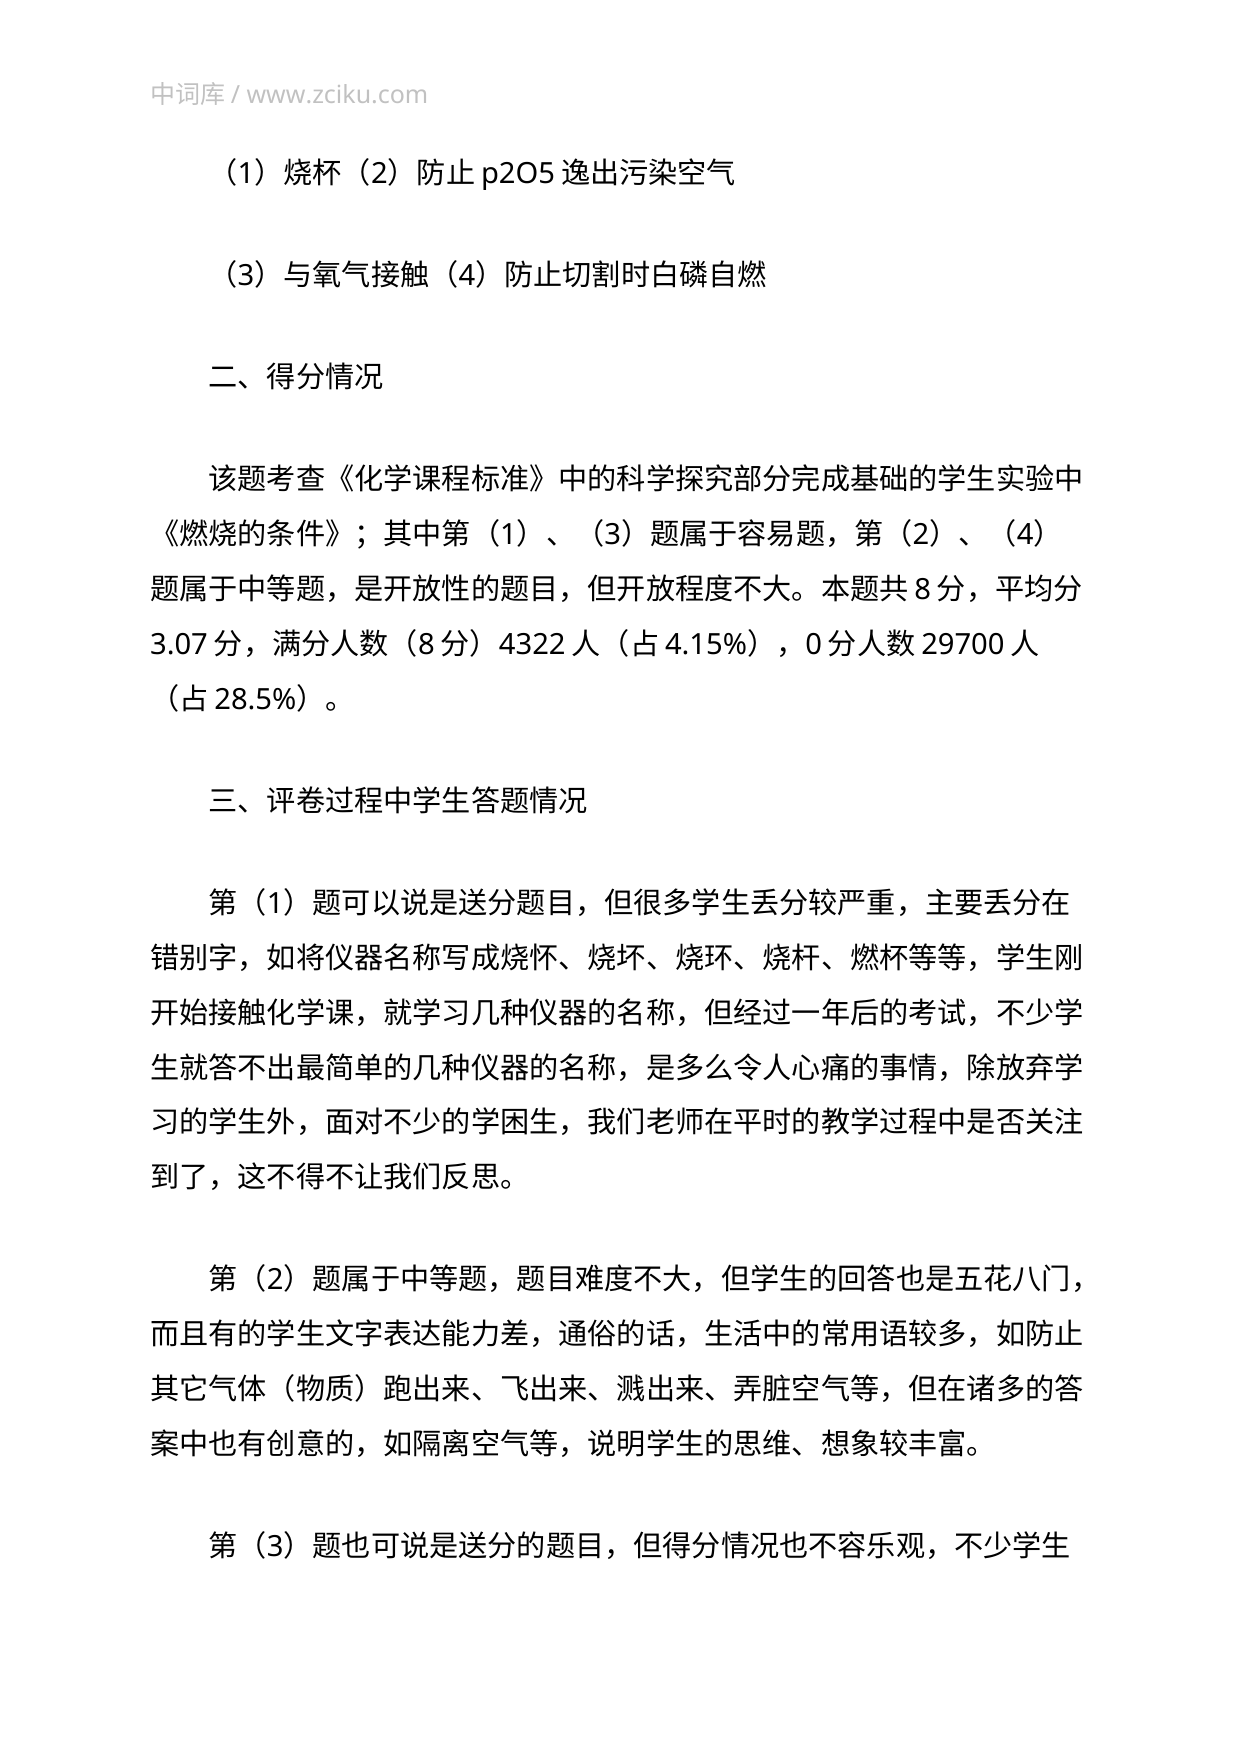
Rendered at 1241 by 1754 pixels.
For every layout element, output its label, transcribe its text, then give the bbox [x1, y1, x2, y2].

text 第（1）题可以说是送分题目，但很多学生丢分较严重，主要丢分在错别字，如将仪器名称写成烧怀、烧坏、烧环、烧杆、燃杯等等，学生刚开始接触化学课，就学习几种仪器的名称，但经过一年后的考试，不少学生就答不出最简单的几种仪器的名称，是多么令人心痛的事情，除放弃学习的学生外，面对不少的学困生，我们老师在平时的教学过程中是否关注到了，这不得不让我们反思。 [150, 879, 1090, 1196]
text （3）与氧气接触（4）防止切割时白磷自燃 [150, 252, 1090, 294]
text 三、评卷过程中学生答题情况 [150, 778, 1090, 820]
text 二、得分情况 [150, 354, 1090, 396]
text 该题考查《化学课程标准》中的科学探究部分完成基础的学生实验中《燃烧的条件》；其中第（1）、（3）题属于容易题，第（2）、（4）题属于中等题，是开放性的题目，但开放程度不大。本题共8分，平均分3.07分，满分人数（8分）4322人（占4.15%），0分人数29700人（占28.5%）。 [150, 456, 1090, 718]
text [150, 1522, 1090, 1565]
text 第（2）题属于中等题，题目难度不大，但学生的回答也是五花八门，而且有的学生文字表达能力差，通俗的话，生活中的常用语较多，如防止其它气体（物质）跑出来、飞出来、溅出来、弄脏空气等，但在诸多的答案中也有创意的，如隔离空气等，说明学生的思维、想象较丰富。 [150, 1256, 1090, 1463]
text （1）烧杯（2）防止p2O5逸出污染空气 [150, 150, 1090, 192]
